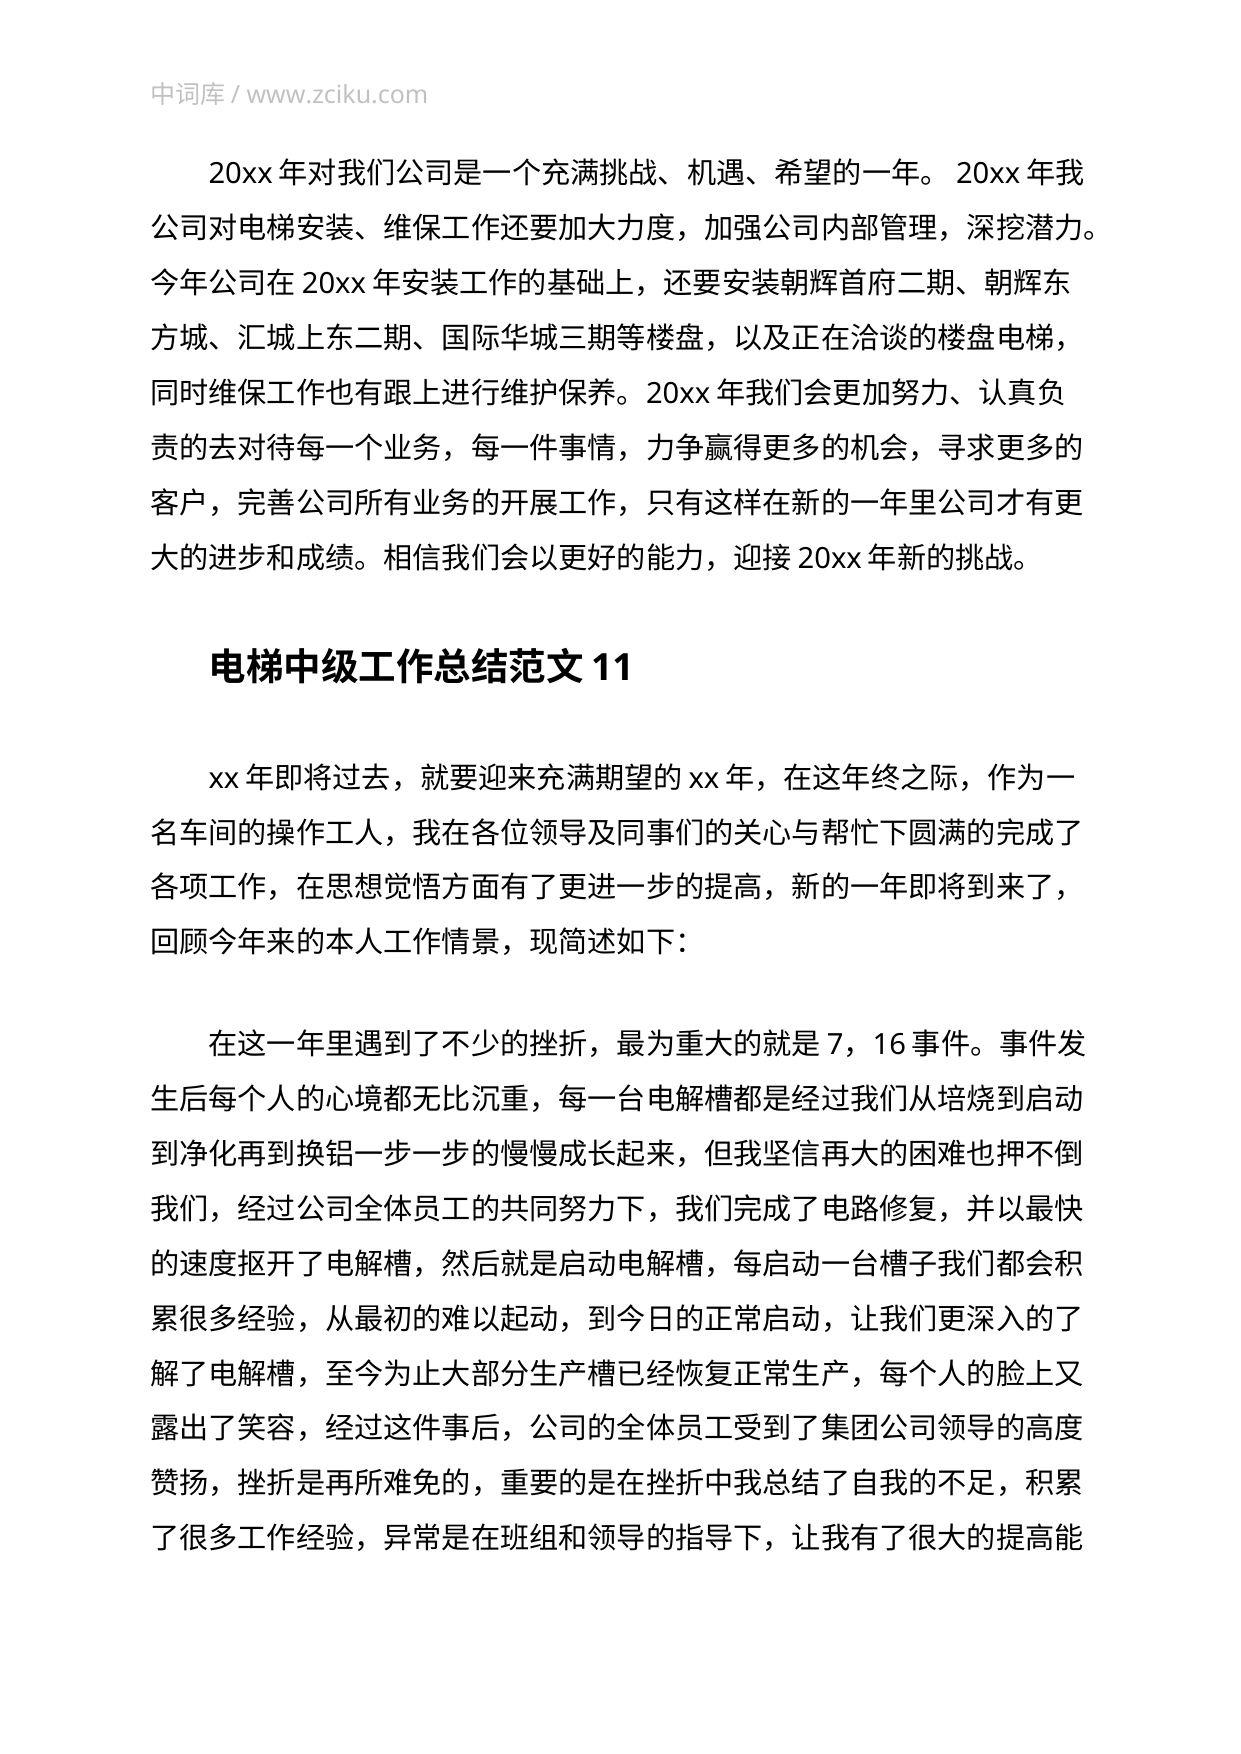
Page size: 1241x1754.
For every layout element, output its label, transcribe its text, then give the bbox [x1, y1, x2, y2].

text xx年即将过去，就要迎来充满期望的xx年，在这年终之际，作为一名车间的操作工人，我在各位领导及同事们的关心与帮忙下圆满的完成了各项工作，在思想觉悟方面有了更进一步的提高，新的一年即将到来了，回顾今年来的本人工作情景，现简述如下： [150, 754, 1090, 961]
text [150, 1021, 1090, 1557]
text 20xx年对我们公司是一个充满挑战、机遇、希望的一年。 20xx年我公司对电梯安装、维保工作还要加大力度，加强公司内部管理，深挖潜力。今年公司在20xx年安装工作的基础上，还要安装朝辉首府二期、朝辉东方城、汇城上东二期、国际华城三期等楼盘，以及正在洽谈的楼盘电梯，同时维保工作也有跟上进行维护保养。20xx年我们会更加努力、认真负责的去对待每一个业务，每一件事情，力争赢得更多的机会，寻求更多的客户，完善公司所有业务的开展工作，只有这样在新的一年里公司才有更大的进步和成绩。相信我们会以更好的能力，迎接20xx年新的挑战。 [150, 150, 1090, 577]
text 电梯中级工作总结范文11 [150, 637, 1090, 691]
